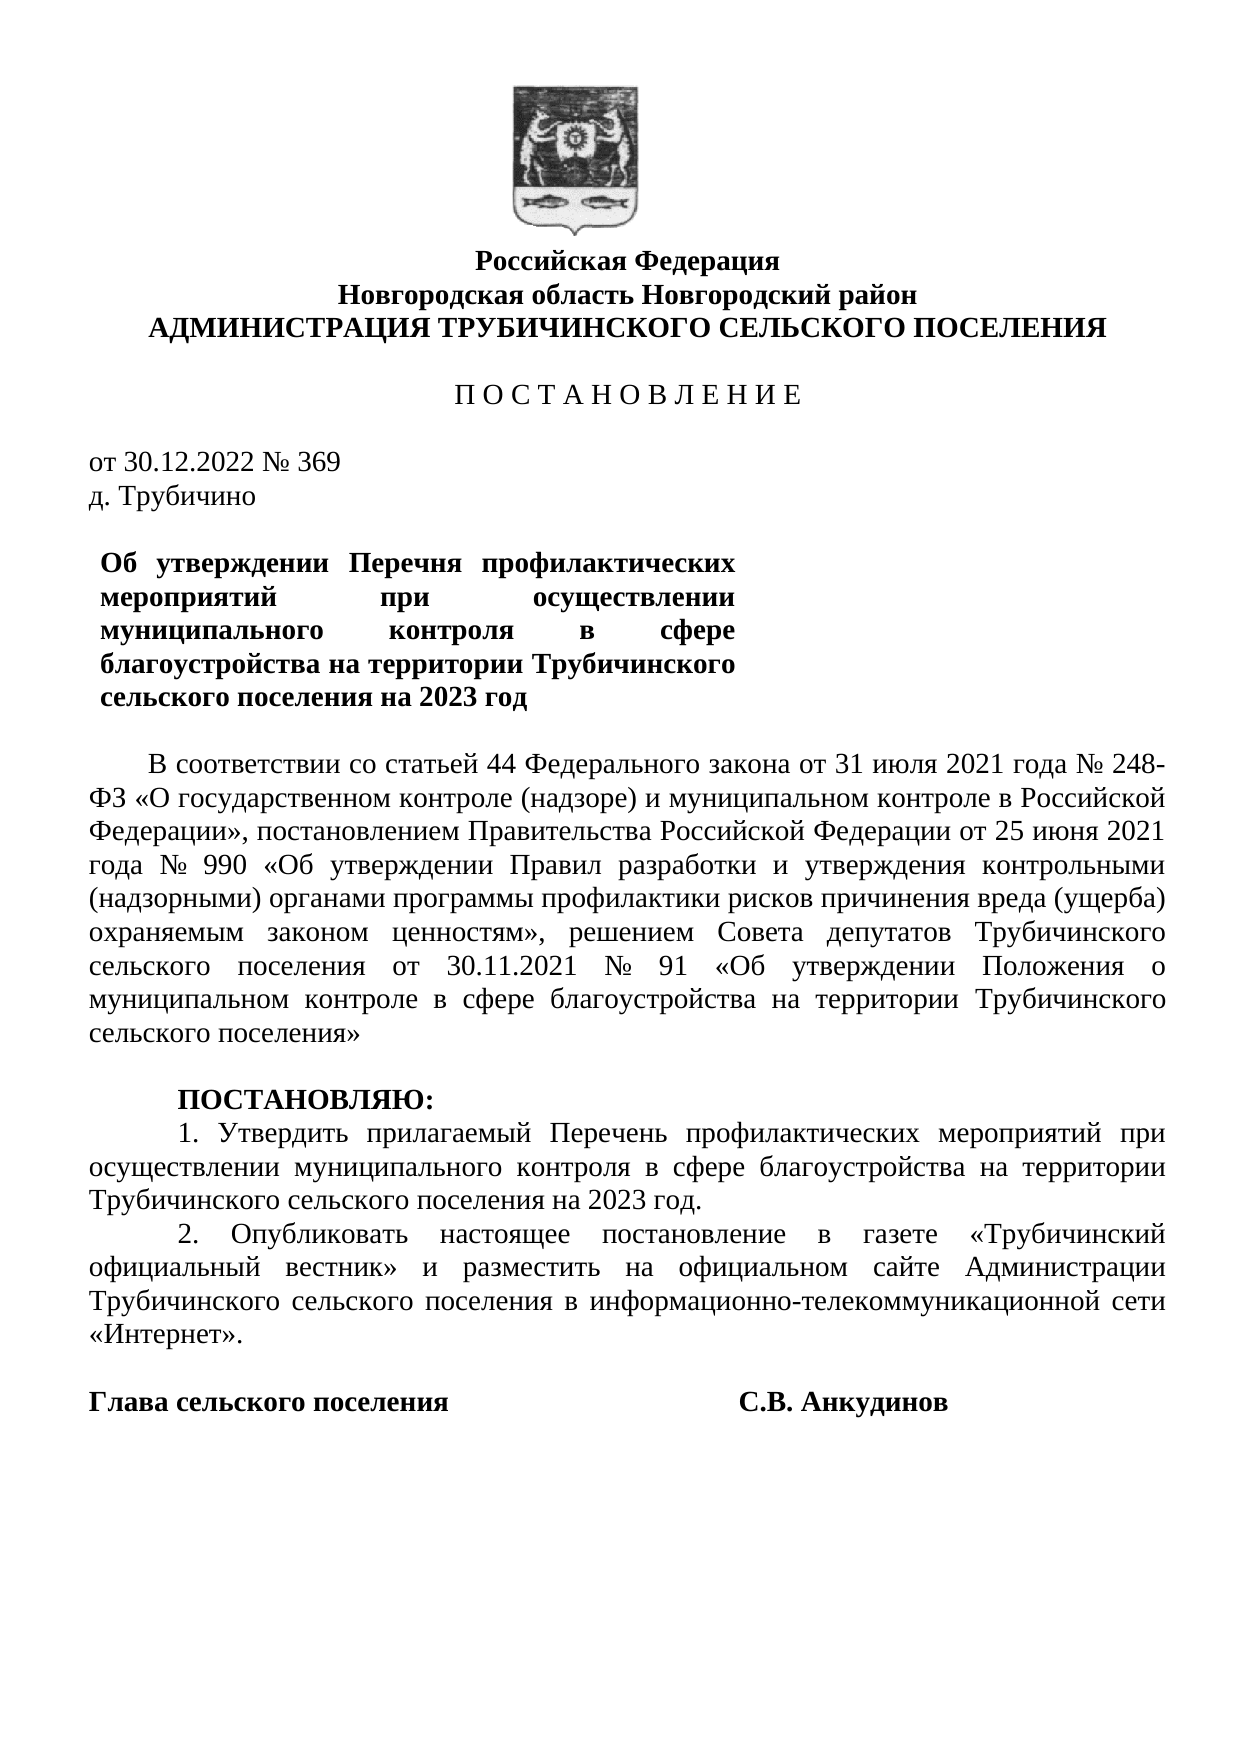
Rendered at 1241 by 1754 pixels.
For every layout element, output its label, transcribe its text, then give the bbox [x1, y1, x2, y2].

text П О С Т А Н О В Л Е Н И Е [89, 377, 1167, 411]
table_header Об утверждении Перечня профилактических мероприятий при осуществлении муниципального контроля в сфере благоустройства на территории Трубичинского сельского поселения на 2023 год [89, 545, 735, 713]
text ПОСТАНОВЛЯЮ: [89, 1082, 1167, 1115]
text Новгородская область Новгородский район [89, 277, 1167, 310]
picture [512, 85, 639, 236]
text АДМИНИСТРАЦИЯ ТРУБИЧИНСКОГО СЕЛЬСКОГО ПОСЕЛЕНИЯ [89, 310, 1167, 344]
text Глава сельского поселения С.В. Анкудинов [89, 1384, 1167, 1417]
text В соответствии со статьей 44 Федерального закона от 31 июля 2021 года № 248-ФЗ «О государственном контроле (надзоре) и муниципальном контроле в Российской Федерации», постановлением Правительства Российской Федерации от 25 июня 2021 года № 990 «Об утверждении Правил разработки и утверждения контрольными (надзорными) органами программы профилактики рисков причинения вреда (ущерба) охраняемым законом ценностям», решением Совета депутатов Трубичинского сельского поселения от 30.11.2021 № 91 «Об утверждении Положения о муниципальном контроле в сфере благоустройства на территории Трубичинского сельского поселения» [89, 746, 1167, 1048]
text д. Трубичино [89, 478, 1167, 512]
text 1. Утвердить прилагаемый Перечень профилактических мероприятий при осуществлении муниципального контроля в сфере благоустройства на территории Трубичинского сельского поселения на 2023 год. [89, 1115, 1167, 1216]
text Российская Федерация [89, 243, 1167, 277]
text 2. Опубликовать настоящее постановление в газете «Трубичинский официальный вестник» и разместить на официальном сайте Администрации Трубичинского сельского поселения в информационно-телекоммуникационной сети «Интернет». [89, 1216, 1167, 1350]
text от 30.12.2022 № 369 [89, 444, 1167, 478]
